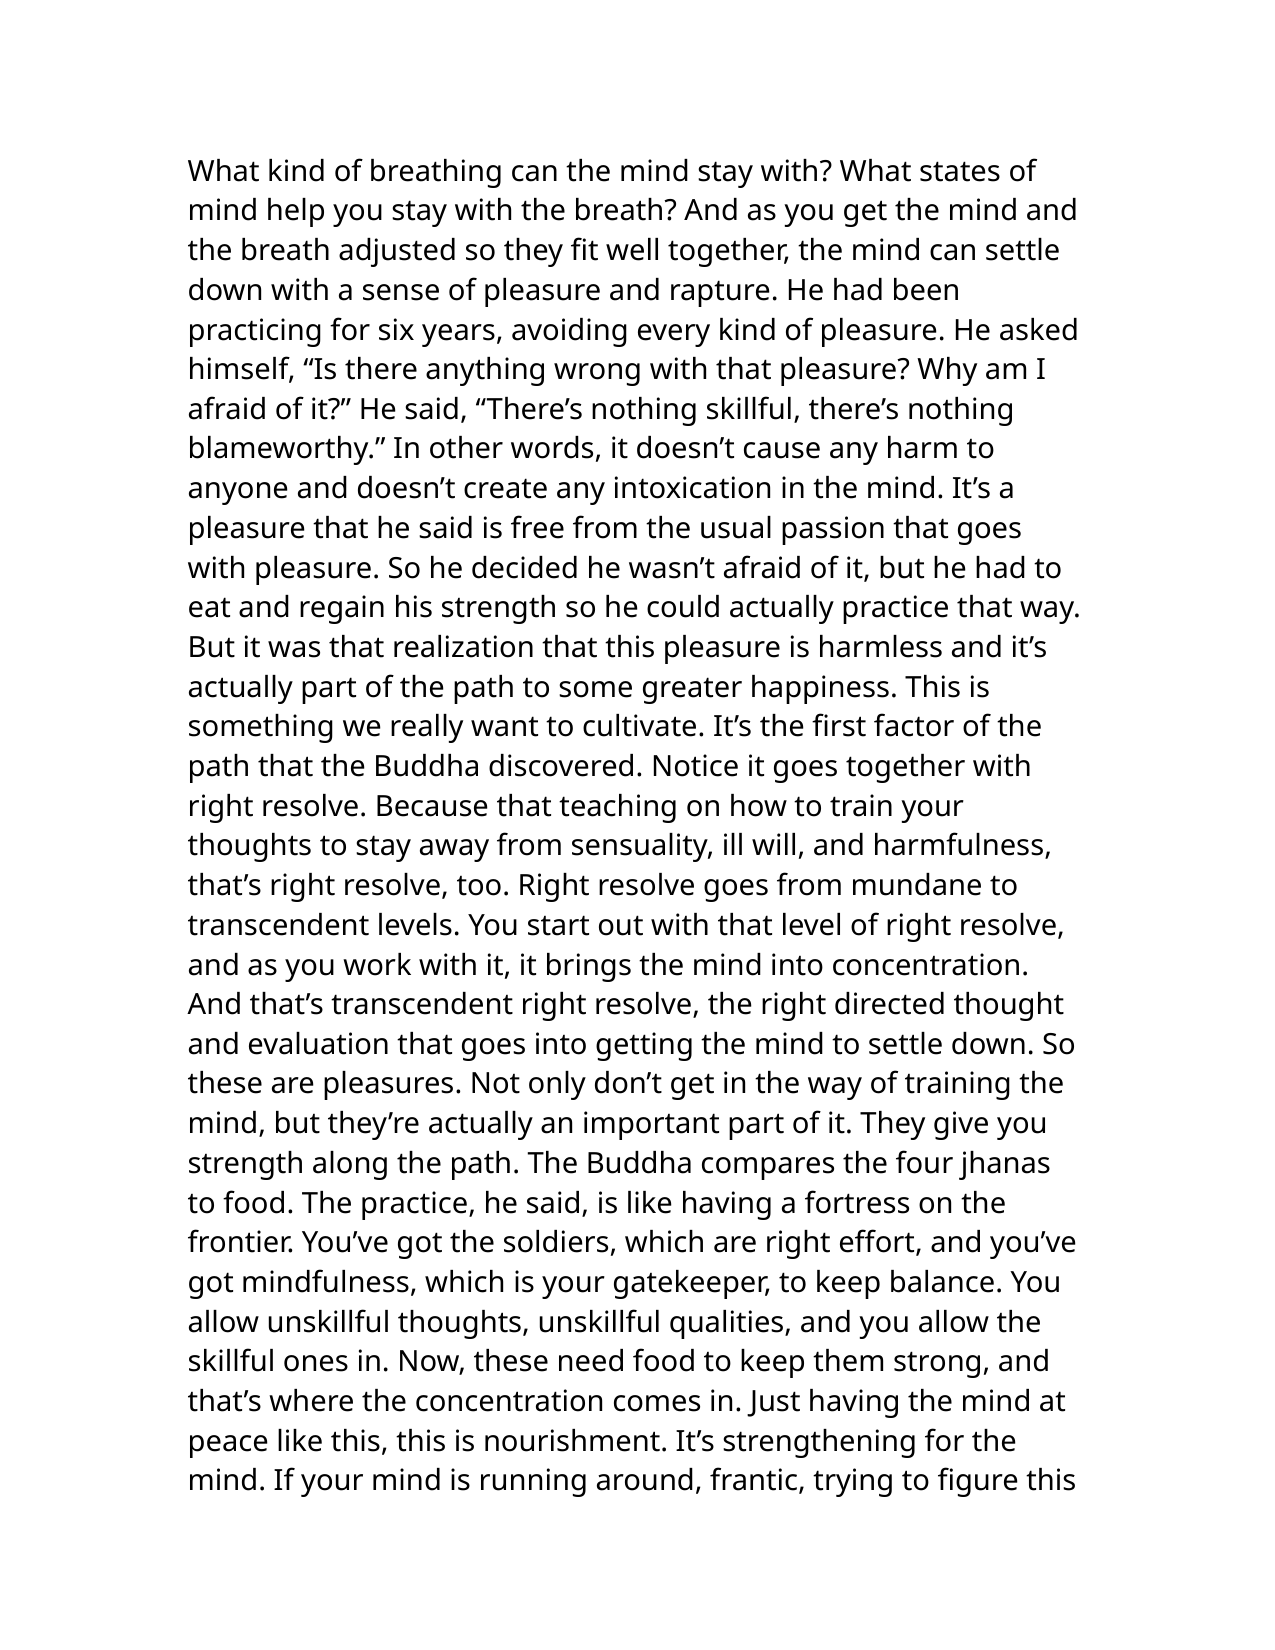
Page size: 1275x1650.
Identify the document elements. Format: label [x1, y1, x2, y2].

text [187, 150, 1087, 1499]
